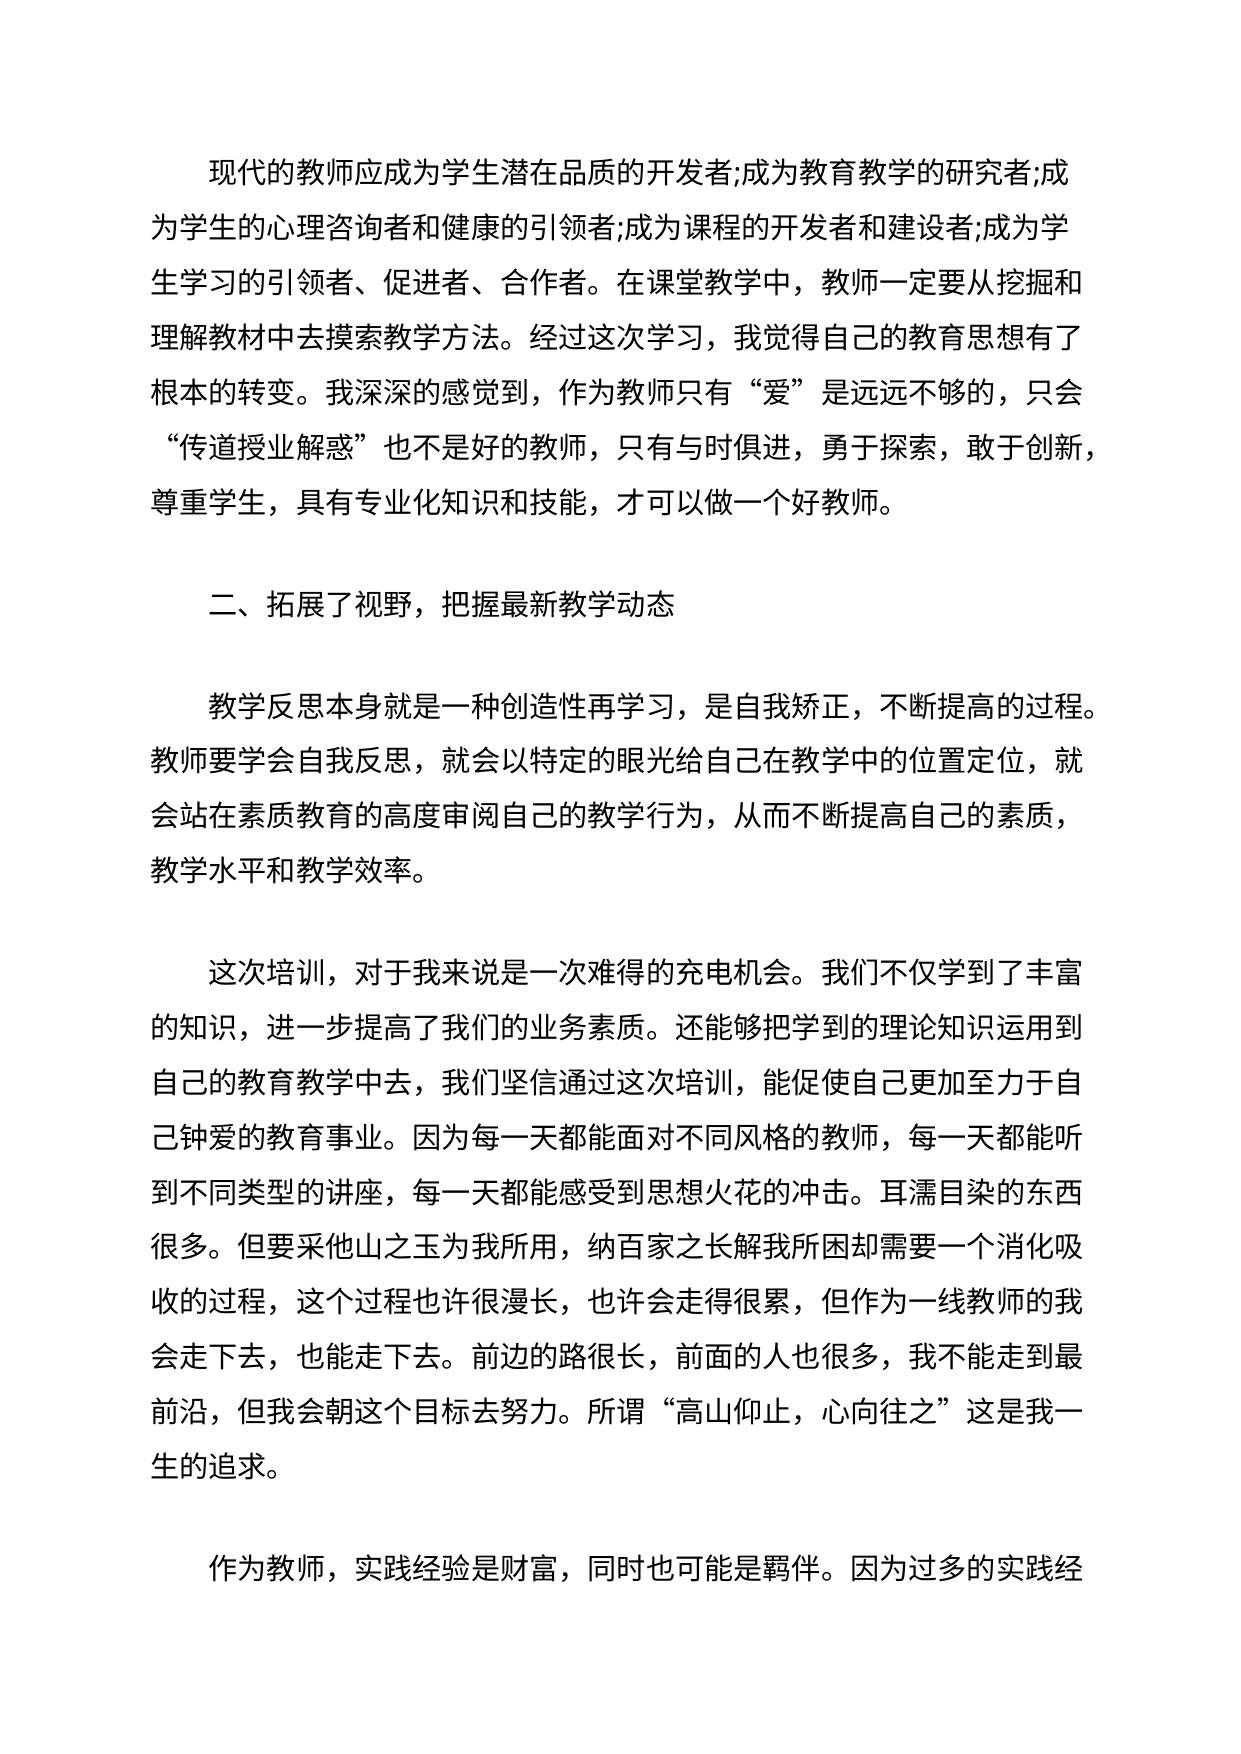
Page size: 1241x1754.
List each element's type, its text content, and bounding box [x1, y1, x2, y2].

text 这次培训，对于我来说是一次难得的充电机会。我们不仅学到了丰富的知识，进一步提高了我们的业务素质。还能够把学到的理论知识运用到自己的教育教学中去，我们坚信通过这次培训，能促使自己更加至力于自己钟爱的教育事业。因为每一天都能面对不同风格的教师，每一天都能听到不同类型的讲座，每一天都能感受到思想火花的冲击。耳濡目染的东西很多。但要采他山之玉为我所用，纳百家之长解我所困却需要一个消化吸收的过程，这个过程也许很漫长，也许会走得很累，但作为一线教师的我会走下去，也能走下去。前边的路很长，前面的人也很多，我不能走到最前沿，但我会朝这个目标去努力。所谓“高山仰止，心向往之”这是我一生的追求。 [150, 949, 1090, 1486]
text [150, 1545, 1090, 1588]
text 教学反思本身就是一种创造性再学习，是自我矫正，不断提高的过程。教师要学会自我反思，就会以特定的眼光给自己在教学中的位置定位，就会站在素质教育的高度审阅自己的教学行为，从而不断提高自己的素质，教学水平和教学效率。 [150, 683, 1090, 890]
text 二、拓展了视野，把握最新教学动态 [150, 581, 1090, 624]
text 现代的教师应成为学生潜在品质的开发者;成为教育教学的研究者;成为学生的心理咨询者和健康的引领者;成为课程的开发者和建设者;成为学生学习的引领者、促进者、合作者。在课堂教学中，教师一定要从挖掘和理解教材中去摸索教学方法。经过这次学习，我觉得自己的教育思想有了根本的转变。我深深的感觉到，作为教师只有“爱”是远远不够的，只会“传道授业解惑”也不是好的教师，只有与时俱进，勇于探索，敢于创新，尊重学生，具有专业化知识和技能，才可以做一个好教师。 [150, 150, 1090, 522]
